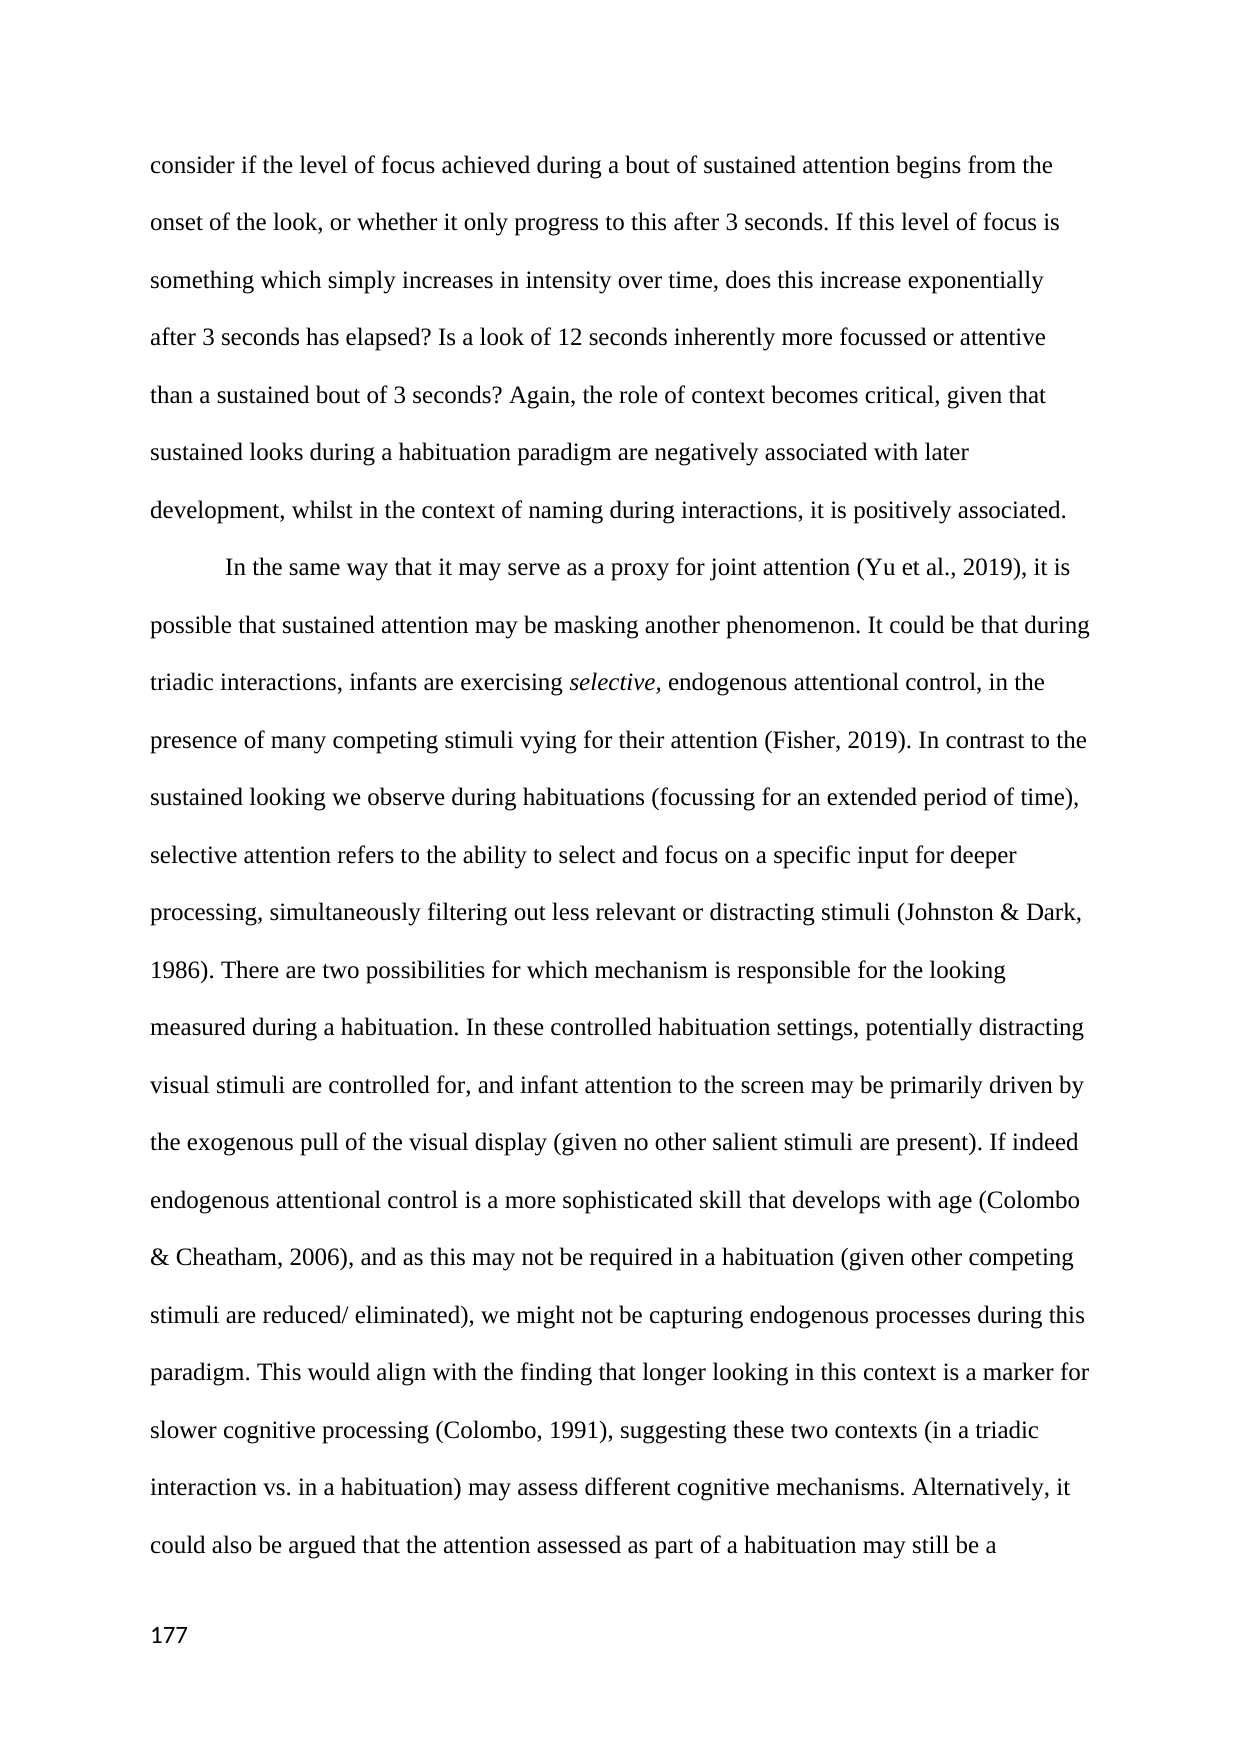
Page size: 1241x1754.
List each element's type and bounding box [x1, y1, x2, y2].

text [150, 150, 1090, 524]
text [150, 552, 1090, 1559]
